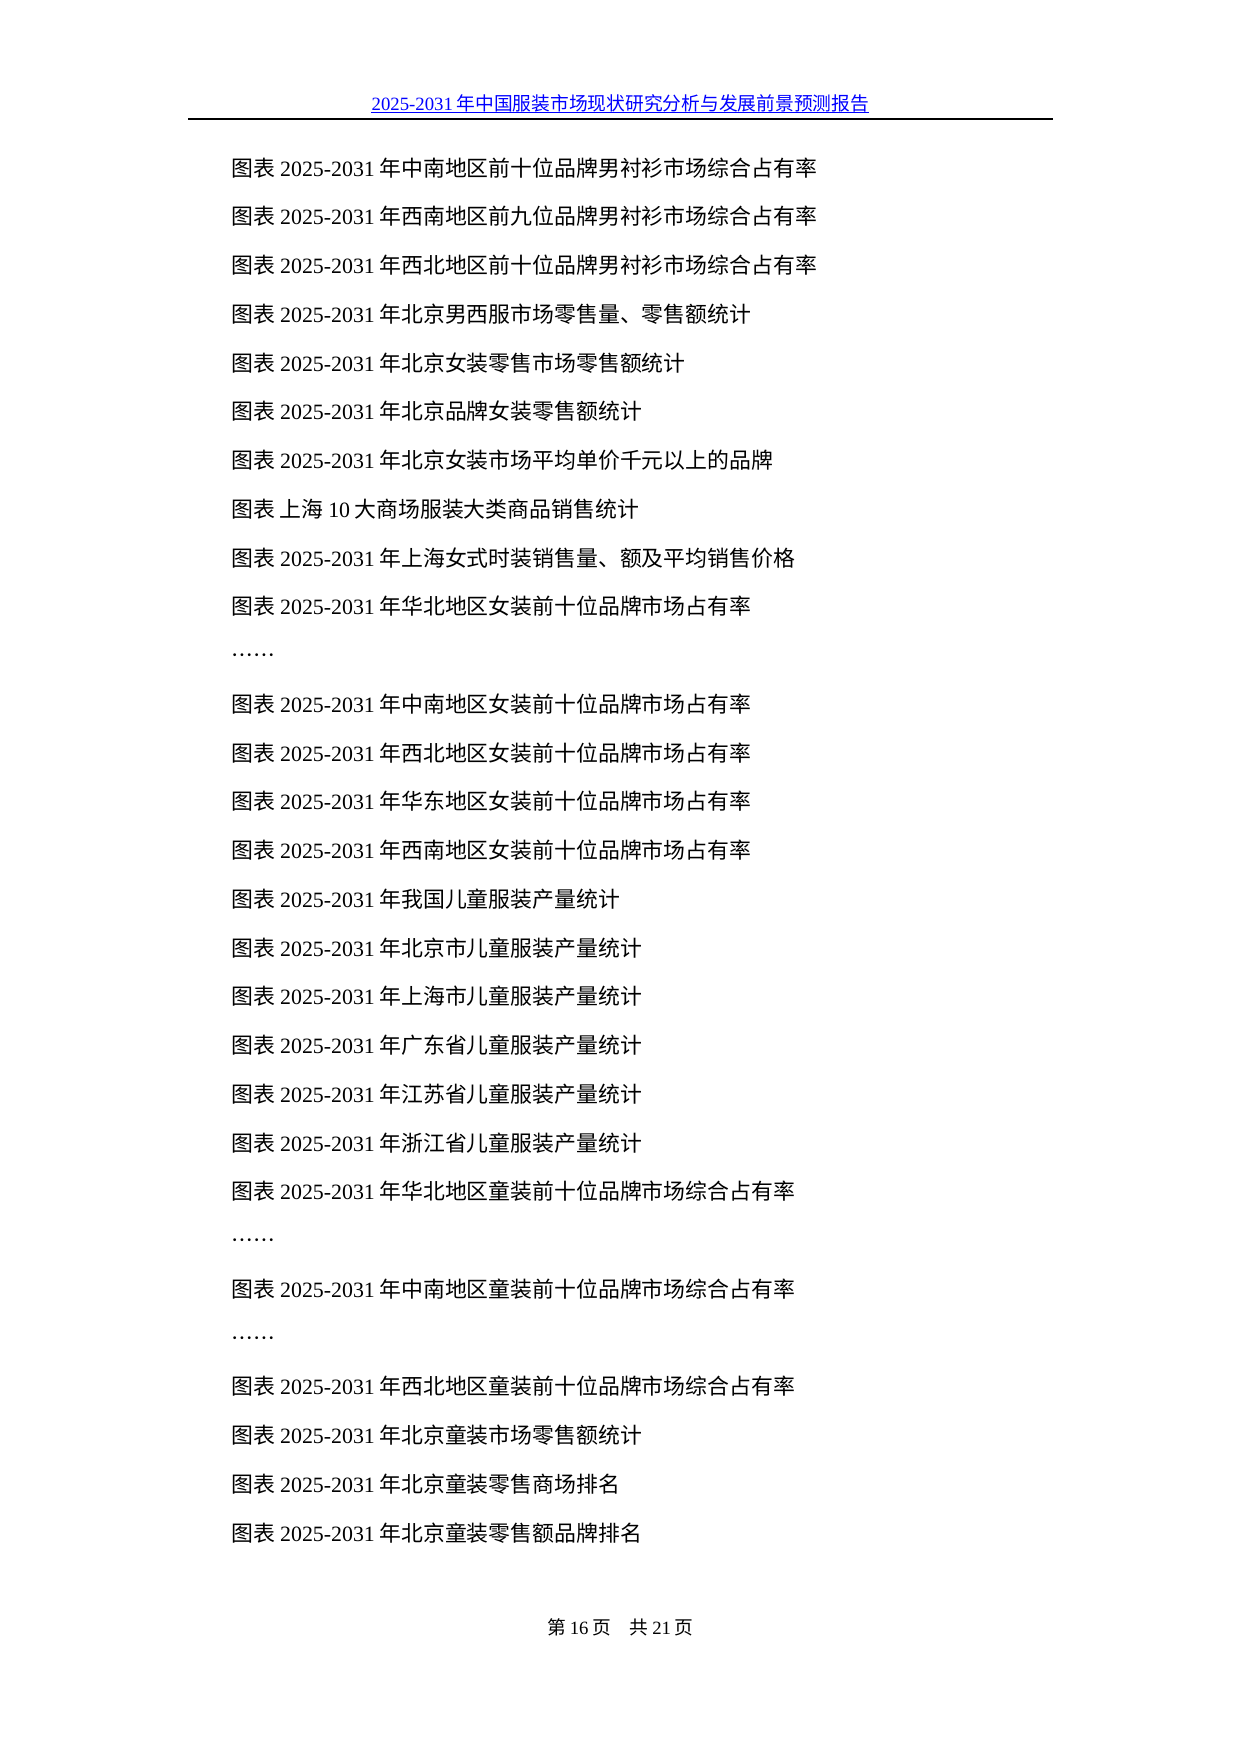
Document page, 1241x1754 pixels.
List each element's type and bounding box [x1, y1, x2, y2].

text [187, 150, 1053, 1548]
